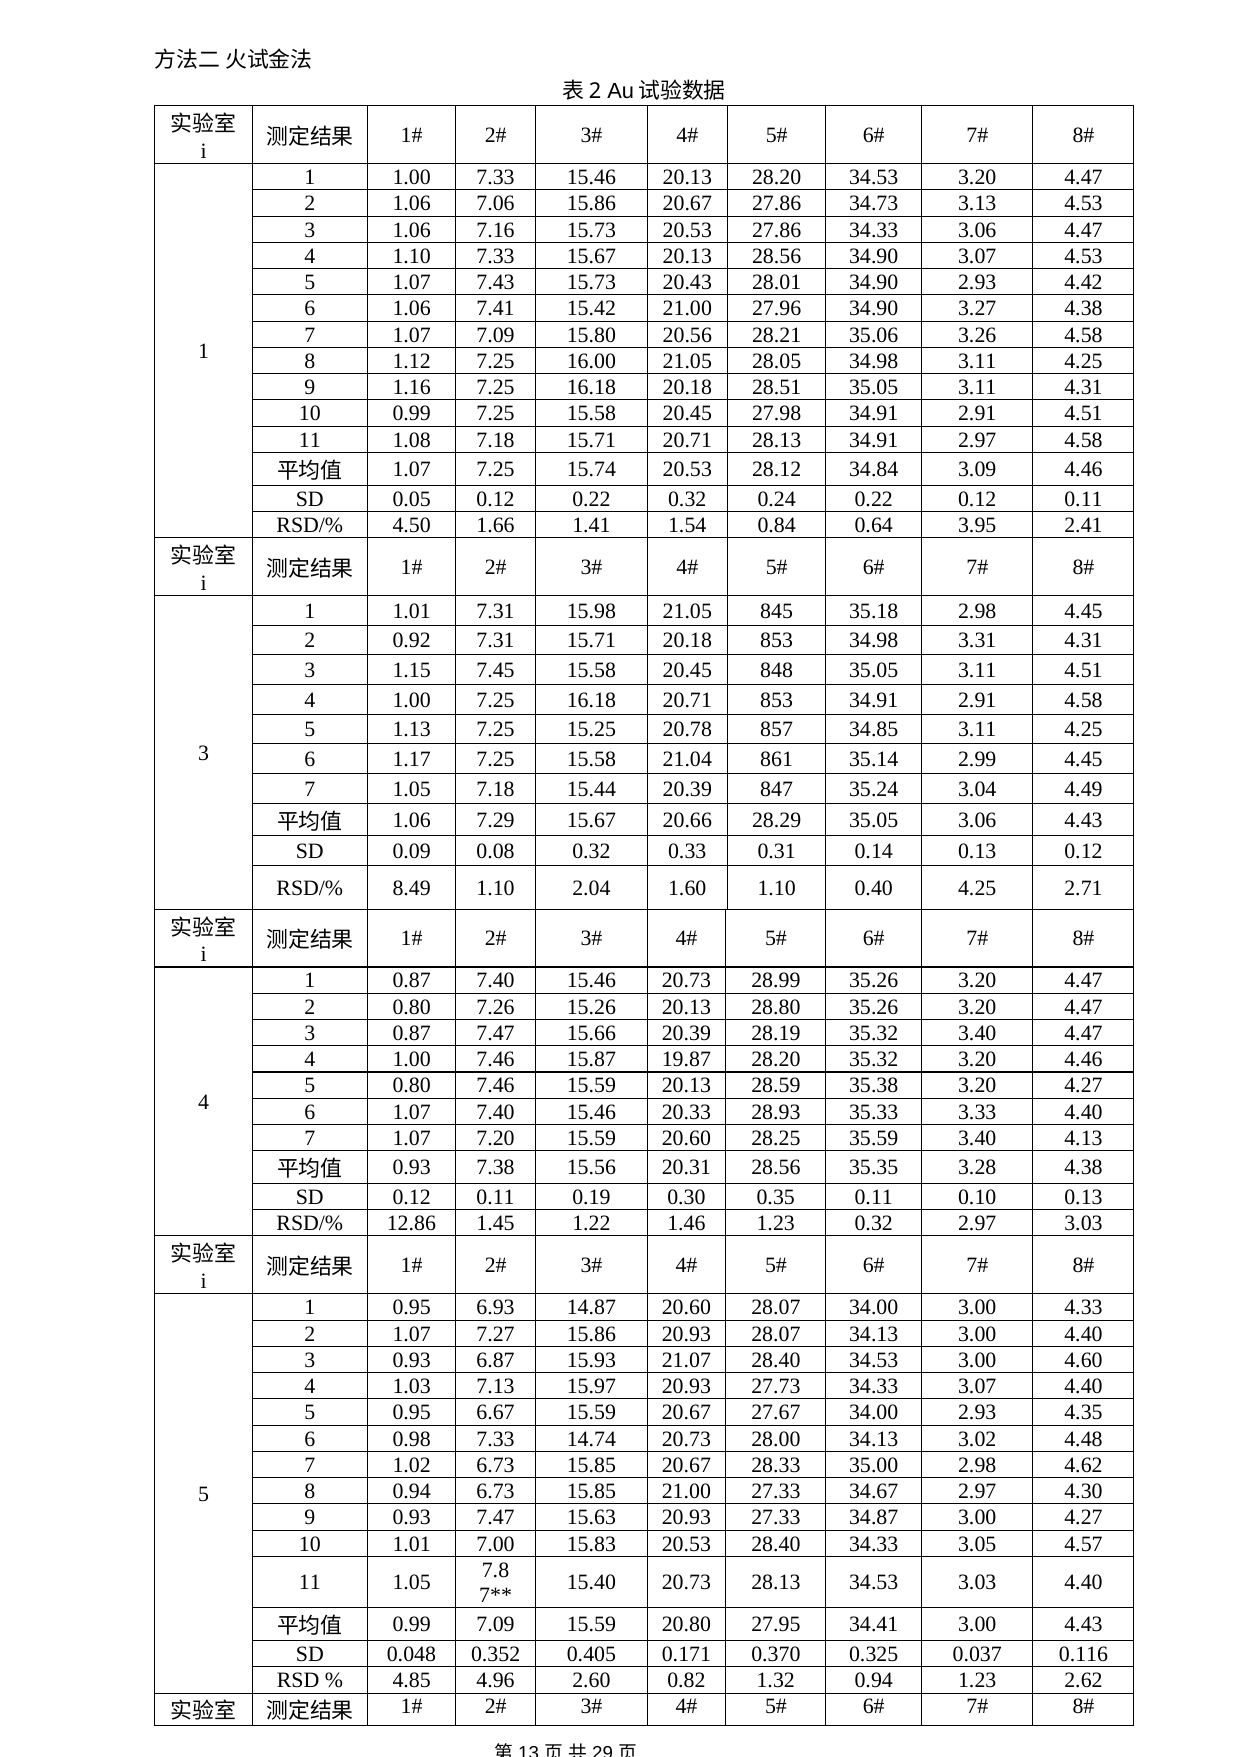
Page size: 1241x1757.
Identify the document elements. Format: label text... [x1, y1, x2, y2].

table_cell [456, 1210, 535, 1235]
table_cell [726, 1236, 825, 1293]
table_cell 34.73 [826, 190, 921, 216]
table_header 8# [1033, 106, 1133, 163]
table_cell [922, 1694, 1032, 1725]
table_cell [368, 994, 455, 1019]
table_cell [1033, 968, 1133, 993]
table_cell 7.25 [456, 374, 535, 399]
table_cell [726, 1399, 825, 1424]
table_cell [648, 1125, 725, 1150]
table_cell 4 [253, 243, 367, 268]
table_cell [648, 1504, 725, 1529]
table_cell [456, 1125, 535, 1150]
table_cell 5 [253, 715, 367, 743]
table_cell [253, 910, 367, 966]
table_cell 0.11 [1033, 486, 1133, 511]
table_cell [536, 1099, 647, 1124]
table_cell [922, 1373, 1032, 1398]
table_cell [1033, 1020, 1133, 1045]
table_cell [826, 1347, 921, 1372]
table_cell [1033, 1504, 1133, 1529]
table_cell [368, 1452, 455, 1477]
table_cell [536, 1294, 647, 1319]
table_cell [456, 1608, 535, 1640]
table_cell 2.97 [922, 427, 1032, 452]
table_cell 7.18 [456, 427, 535, 452]
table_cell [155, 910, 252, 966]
table_cell 1.54 [648, 512, 727, 537]
table_cell 平均值 [253, 453, 367, 484]
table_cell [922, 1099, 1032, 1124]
table_header 2# [456, 106, 535, 163]
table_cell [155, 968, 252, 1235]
table_cell 15.25 [536, 715, 647, 743]
table_cell 7.25 [456, 453, 535, 484]
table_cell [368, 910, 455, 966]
table_cell 28.05 [728, 348, 825, 373]
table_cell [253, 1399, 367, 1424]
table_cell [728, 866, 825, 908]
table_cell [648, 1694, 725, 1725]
table_cell 7.31 [456, 596, 535, 624]
table_cell 35.18 [826, 596, 921, 624]
table_cell 34.98 [826, 348, 921, 373]
table_cell 20.56 [648, 322, 727, 347]
table_cell 0.22 [536, 486, 647, 511]
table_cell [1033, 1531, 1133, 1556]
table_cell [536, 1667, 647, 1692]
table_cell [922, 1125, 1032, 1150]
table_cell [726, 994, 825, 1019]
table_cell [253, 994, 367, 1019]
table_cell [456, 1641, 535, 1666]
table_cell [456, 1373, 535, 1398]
table_cell 3 [253, 217, 367, 242]
table_cell 3.11 [922, 655, 1032, 684]
table_cell 7.16 [456, 217, 535, 242]
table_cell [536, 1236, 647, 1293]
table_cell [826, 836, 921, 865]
table_cell 2 [253, 190, 367, 216]
table_cell 4.31 [1033, 626, 1133, 654]
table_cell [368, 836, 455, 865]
table_cell 4.45 [1033, 744, 1133, 773]
table_cell 0.12 [922, 486, 1032, 511]
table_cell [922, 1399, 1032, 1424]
table_cell 3# [536, 538, 647, 595]
table_cell 3.11 [922, 374, 1032, 399]
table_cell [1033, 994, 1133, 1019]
table_cell 7 [253, 322, 367, 347]
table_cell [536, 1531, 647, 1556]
table_cell 27.96 [728, 295, 825, 321]
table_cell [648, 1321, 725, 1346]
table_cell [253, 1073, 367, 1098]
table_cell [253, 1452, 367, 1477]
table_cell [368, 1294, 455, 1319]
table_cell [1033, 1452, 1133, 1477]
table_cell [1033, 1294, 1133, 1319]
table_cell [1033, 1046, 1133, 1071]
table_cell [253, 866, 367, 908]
table_cell 34.33 [826, 217, 921, 242]
table_cell 1.15 [368, 655, 455, 684]
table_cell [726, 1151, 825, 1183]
table_cell 3 [253, 655, 367, 684]
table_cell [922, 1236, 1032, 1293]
table_cell 15.46 [536, 164, 647, 189]
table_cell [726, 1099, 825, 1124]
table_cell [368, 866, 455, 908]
table_cell 20.45 [648, 655, 727, 684]
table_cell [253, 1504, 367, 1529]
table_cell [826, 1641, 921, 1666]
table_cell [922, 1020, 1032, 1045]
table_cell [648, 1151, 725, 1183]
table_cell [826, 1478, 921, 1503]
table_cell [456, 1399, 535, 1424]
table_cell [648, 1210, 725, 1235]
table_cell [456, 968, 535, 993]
table_cell 28.20 [728, 164, 825, 189]
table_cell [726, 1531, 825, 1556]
table_cell 7 [253, 774, 367, 803]
table_cell 4.46 [1033, 453, 1133, 484]
table_cell 7.25 [456, 400, 535, 426]
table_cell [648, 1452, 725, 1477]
table_cell 35.14 [826, 744, 921, 773]
text 表2 Au试验数据 [154, 73, 1133, 105]
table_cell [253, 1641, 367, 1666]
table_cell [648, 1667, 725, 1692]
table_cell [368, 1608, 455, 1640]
table_cell 2.98 [922, 596, 1032, 624]
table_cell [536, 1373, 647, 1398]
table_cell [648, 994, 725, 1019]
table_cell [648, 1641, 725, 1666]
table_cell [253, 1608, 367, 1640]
table_cell 3.13 [922, 190, 1032, 216]
table_cell 4.25 [1033, 715, 1133, 743]
table_cell 845 [728, 596, 825, 624]
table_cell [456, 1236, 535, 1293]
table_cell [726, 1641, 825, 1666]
table_cell 8# [1033, 538, 1133, 595]
table_cell 20.39 [648, 774, 727, 803]
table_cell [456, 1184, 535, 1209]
table_cell 7.33 [456, 243, 535, 268]
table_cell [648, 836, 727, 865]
table_cell 4.58 [1033, 685, 1133, 714]
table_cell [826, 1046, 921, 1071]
table_cell 21.04 [648, 744, 727, 773]
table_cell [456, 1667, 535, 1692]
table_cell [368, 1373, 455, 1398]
table_cell 1.05 [368, 774, 455, 803]
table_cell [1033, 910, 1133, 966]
table_cell 28.29 [728, 804, 825, 835]
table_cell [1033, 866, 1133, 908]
table_cell 7.25 [456, 715, 535, 743]
table_cell 28.51 [728, 374, 825, 399]
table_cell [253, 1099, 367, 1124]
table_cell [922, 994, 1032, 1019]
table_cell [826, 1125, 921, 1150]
table_cell 7.18 [456, 774, 535, 803]
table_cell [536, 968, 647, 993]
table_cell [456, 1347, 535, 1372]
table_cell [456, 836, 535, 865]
table_cell 28.21 [728, 322, 825, 347]
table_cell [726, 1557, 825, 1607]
table_cell 853 [728, 685, 825, 714]
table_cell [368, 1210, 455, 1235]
table_cell 4.25 [1033, 348, 1133, 373]
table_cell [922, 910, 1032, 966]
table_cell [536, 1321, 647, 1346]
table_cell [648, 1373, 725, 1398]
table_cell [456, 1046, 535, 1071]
table_cell 0.22 [826, 486, 921, 511]
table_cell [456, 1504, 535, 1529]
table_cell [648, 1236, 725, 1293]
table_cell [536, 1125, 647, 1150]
table_cell 4.51 [1033, 400, 1133, 426]
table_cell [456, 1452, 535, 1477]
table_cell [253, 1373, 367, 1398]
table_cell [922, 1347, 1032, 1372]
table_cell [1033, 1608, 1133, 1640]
table_cell 15.67 [536, 804, 647, 835]
table_cell 34.84 [826, 453, 921, 484]
table_cell 20.13 [648, 243, 727, 268]
table_cell 2.41 [1033, 512, 1133, 537]
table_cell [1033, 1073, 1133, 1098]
table_header 3# [536, 106, 647, 163]
table_cell 4.58 [1033, 322, 1133, 347]
table_cell 15.42 [536, 295, 647, 321]
table_cell 34.91 [826, 427, 921, 452]
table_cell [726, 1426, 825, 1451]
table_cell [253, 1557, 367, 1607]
table_cell 28.01 [728, 269, 825, 294]
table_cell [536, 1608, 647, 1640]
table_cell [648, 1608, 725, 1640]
table_cell 6 [253, 744, 367, 773]
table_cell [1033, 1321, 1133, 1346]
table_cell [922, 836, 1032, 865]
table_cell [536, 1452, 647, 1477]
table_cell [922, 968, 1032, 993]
table_cell 0.99 [368, 400, 455, 426]
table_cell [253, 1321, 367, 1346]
table_cell 10 [253, 400, 367, 426]
table_cell 0.92 [368, 626, 455, 654]
table_cell 7.25 [456, 744, 535, 773]
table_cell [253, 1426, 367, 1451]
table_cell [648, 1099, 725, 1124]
table_header 7# [922, 106, 1032, 163]
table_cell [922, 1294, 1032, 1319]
table_header 实验室i [155, 106, 252, 163]
table_cell 27.98 [728, 400, 825, 426]
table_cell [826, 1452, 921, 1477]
table_header 6# [826, 106, 921, 163]
table_cell 2 [253, 626, 367, 654]
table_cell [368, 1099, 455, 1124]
table_cell 4.31 [1033, 374, 1133, 399]
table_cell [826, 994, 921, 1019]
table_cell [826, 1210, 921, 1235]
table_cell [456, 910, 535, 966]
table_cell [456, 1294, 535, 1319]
table_cell 平均值 [253, 804, 367, 835]
table_cell 3.31 [922, 626, 1032, 654]
table_cell 4.47 [1033, 217, 1133, 242]
table_cell 2.91 [922, 685, 1032, 714]
table_cell 1.07 [368, 269, 455, 294]
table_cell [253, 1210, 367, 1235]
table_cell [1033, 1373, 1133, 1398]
table_cell 0.32 [648, 486, 727, 511]
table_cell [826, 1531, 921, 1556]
table_header 测定结果 [253, 106, 367, 163]
table_cell 1.07 [368, 453, 455, 484]
table_cell 21.05 [648, 348, 727, 373]
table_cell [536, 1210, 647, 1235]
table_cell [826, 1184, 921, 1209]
table_header 5# [728, 106, 825, 163]
text 方法二 火试金法 [154, 42, 1133, 73]
table_cell 7.25 [456, 685, 535, 714]
table_cell 16.18 [536, 374, 647, 399]
table_cell 35.05 [826, 655, 921, 684]
table_cell 4 [253, 685, 367, 714]
table_cell 20.71 [648, 685, 727, 714]
table_cell 6 [253, 295, 367, 321]
table_cell 15.58 [536, 400, 647, 426]
table_cell 35.06 [826, 322, 921, 347]
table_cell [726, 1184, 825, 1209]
table_cell 28.56 [728, 243, 825, 268]
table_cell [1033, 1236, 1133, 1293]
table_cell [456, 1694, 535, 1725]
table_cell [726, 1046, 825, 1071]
table_cell 7.43 [456, 269, 535, 294]
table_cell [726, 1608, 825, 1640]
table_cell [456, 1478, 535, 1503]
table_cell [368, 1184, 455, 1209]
table_cell 15.71 [536, 427, 647, 452]
table_cell 21.05 [648, 596, 727, 624]
table_cell 1.07 [368, 322, 455, 347]
table_cell 1.10 [368, 243, 455, 268]
table_cell 1 [155, 164, 252, 537]
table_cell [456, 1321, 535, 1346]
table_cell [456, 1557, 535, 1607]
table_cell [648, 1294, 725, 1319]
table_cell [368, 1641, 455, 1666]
table_cell 3.06 [922, 217, 1032, 242]
table_cell 15.58 [536, 744, 647, 773]
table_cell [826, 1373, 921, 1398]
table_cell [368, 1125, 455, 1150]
table_header 1# [368, 106, 455, 163]
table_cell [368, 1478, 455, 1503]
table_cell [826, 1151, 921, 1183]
table_cell 15.73 [536, 269, 647, 294]
table_cell 1.00 [368, 164, 455, 189]
table_cell 28.12 [728, 453, 825, 484]
table_cell 3.04 [922, 774, 1032, 803]
table_cell 测定结果 [253, 538, 367, 595]
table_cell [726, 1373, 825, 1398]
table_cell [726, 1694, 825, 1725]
table_cell 34.90 [826, 295, 921, 321]
table_cell 7.09 [456, 322, 535, 347]
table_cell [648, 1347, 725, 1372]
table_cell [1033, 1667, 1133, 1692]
table_cell 20.13 [648, 164, 727, 189]
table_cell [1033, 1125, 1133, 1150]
table_cell 4.42 [1033, 269, 1133, 294]
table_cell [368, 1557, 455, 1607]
table_cell 7.31 [456, 626, 535, 654]
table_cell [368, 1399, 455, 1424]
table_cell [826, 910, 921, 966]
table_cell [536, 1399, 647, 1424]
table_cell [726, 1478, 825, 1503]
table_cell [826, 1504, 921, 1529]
table_cell 4.51 [1033, 655, 1133, 684]
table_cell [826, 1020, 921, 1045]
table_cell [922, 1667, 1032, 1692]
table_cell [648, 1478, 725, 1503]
table_cell 4.53 [1033, 243, 1133, 268]
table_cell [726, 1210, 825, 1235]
table_cell 857 [728, 715, 825, 743]
table_cell 7.45 [456, 655, 535, 684]
table_cell 20.53 [648, 217, 727, 242]
table_cell 20.67 [648, 190, 727, 216]
table_cell RSD/% [253, 512, 367, 537]
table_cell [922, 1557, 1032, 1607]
table_cell 4.38 [1033, 295, 1133, 321]
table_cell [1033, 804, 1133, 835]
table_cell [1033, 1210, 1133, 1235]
table_cell 4.50 [368, 512, 455, 537]
table_cell 28.13 [728, 427, 825, 452]
table_cell 35.05 [826, 374, 921, 399]
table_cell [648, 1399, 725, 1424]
table_cell 1 [253, 164, 367, 189]
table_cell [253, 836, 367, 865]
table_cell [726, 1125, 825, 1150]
table_cell 0.05 [368, 486, 455, 511]
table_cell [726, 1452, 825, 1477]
table_cell 20.71 [648, 427, 727, 452]
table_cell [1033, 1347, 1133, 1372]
table_cell 0.84 [728, 512, 825, 537]
table_cell 15.80 [536, 322, 647, 347]
table_cell 3.27 [922, 295, 1032, 321]
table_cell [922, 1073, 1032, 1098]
table_cell 1.01 [368, 596, 455, 624]
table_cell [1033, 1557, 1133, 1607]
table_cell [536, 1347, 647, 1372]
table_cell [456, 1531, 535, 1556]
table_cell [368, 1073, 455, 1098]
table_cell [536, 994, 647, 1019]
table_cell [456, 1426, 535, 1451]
table_cell 4.53 [1033, 190, 1133, 216]
table_cell 3.09 [922, 453, 1032, 484]
table_cell 8 [253, 348, 367, 373]
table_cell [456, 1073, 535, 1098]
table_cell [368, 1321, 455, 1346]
table_cell 0.64 [826, 512, 921, 537]
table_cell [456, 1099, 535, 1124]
table_cell 7.06 [456, 190, 535, 216]
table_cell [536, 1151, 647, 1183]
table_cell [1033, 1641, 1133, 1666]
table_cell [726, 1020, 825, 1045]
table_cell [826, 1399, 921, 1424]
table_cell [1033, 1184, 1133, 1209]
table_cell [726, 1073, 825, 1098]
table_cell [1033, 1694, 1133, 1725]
table_cell 1# [368, 538, 455, 595]
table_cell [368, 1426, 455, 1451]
table_cell 1.66 [456, 512, 535, 537]
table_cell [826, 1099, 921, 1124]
table_cell 34.85 [826, 715, 921, 743]
table_cell 34.53 [826, 164, 921, 189]
table_cell 5# [728, 538, 825, 595]
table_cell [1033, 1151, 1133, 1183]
table_cell 15.74 [536, 453, 647, 484]
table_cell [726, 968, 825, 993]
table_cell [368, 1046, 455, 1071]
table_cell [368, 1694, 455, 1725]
table_cell 34.91 [826, 400, 921, 426]
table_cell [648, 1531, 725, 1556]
table_cell 34.98 [826, 626, 921, 654]
table_cell 34.91 [826, 685, 921, 714]
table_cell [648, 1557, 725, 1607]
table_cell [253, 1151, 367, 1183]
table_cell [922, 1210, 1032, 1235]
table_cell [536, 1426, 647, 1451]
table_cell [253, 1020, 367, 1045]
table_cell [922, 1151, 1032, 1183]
table_cell 15.67 [536, 243, 647, 268]
table_cell 4.58 [1033, 427, 1133, 452]
table_cell 861 [728, 744, 825, 773]
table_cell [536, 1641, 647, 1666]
table_cell 15.71 [536, 626, 647, 654]
table_cell 1.06 [368, 217, 455, 242]
table_cell 15.44 [536, 774, 647, 803]
table_cell 4.47 [1033, 164, 1133, 189]
table_cell 2.99 [922, 744, 1032, 773]
table_cell 3.11 [922, 715, 1032, 743]
table_cell 1.12 [368, 348, 455, 373]
table_cell 3.07 [922, 243, 1032, 268]
table_cell 11 [253, 427, 367, 452]
table_cell 实验室i [155, 538, 252, 595]
table_cell 0.12 [456, 486, 535, 511]
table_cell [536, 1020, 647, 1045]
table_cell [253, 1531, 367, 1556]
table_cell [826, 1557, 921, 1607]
table_cell 1.00 [368, 685, 455, 714]
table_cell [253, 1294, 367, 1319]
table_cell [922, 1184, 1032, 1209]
table_cell 34.90 [826, 269, 921, 294]
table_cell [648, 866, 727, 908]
table_cell 4# [648, 538, 727, 595]
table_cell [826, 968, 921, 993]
table_cell 3.11 [922, 348, 1032, 373]
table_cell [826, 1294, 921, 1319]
table_cell 7.33 [456, 164, 535, 189]
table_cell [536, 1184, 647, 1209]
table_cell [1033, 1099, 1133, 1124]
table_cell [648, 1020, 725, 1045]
table_cell 16.00 [536, 348, 647, 373]
table_cell 16.18 [536, 685, 647, 714]
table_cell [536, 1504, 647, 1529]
table_cell 853 [728, 626, 825, 654]
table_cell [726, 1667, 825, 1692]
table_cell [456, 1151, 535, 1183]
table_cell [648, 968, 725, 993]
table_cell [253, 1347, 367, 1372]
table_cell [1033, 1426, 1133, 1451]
table_cell 6# [826, 538, 921, 595]
table_cell 3.95 [922, 512, 1032, 537]
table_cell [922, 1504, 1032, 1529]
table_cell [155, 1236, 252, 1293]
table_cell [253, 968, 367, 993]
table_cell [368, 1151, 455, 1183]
table_cell 1.06 [368, 190, 455, 216]
table_cell 847 [728, 774, 825, 803]
table_cell 27.86 [728, 190, 825, 216]
table_cell 20.66 [648, 804, 727, 835]
table_cell 1.06 [368, 295, 455, 321]
table_cell 7.41 [456, 295, 535, 321]
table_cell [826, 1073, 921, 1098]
table_cell 35.05 [826, 804, 921, 835]
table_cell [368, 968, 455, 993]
table_cell 2.91 [922, 400, 1032, 426]
table_cell 2.93 [922, 269, 1032, 294]
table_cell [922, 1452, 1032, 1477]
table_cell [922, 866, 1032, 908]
table_cell 3 [155, 596, 252, 908]
table_cell 1.17 [368, 744, 455, 773]
table_cell 1.06 [368, 804, 455, 835]
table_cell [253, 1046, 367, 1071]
table_cell 15.73 [536, 217, 647, 242]
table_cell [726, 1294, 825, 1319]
table_cell 21.00 [648, 295, 727, 321]
table_cell 27.86 [728, 217, 825, 242]
table_cell 1.08 [368, 427, 455, 452]
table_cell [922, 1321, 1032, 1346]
table_cell 34.90 [826, 243, 921, 268]
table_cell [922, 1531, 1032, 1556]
table_cell 3.20 [922, 164, 1032, 189]
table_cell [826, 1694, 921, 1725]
table_cell 2# [456, 538, 535, 595]
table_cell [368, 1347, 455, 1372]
table_cell SD [253, 486, 367, 511]
table_cell 20.43 [648, 269, 727, 294]
table_cell 5 [253, 269, 367, 294]
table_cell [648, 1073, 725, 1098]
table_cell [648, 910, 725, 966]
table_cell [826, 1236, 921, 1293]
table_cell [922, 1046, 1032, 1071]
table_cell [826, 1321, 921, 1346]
table_cell 0.24 [728, 486, 825, 511]
table_cell 1.41 [536, 512, 647, 537]
table_cell 4.49 [1033, 774, 1133, 803]
table_cell 3.06 [922, 804, 1032, 835]
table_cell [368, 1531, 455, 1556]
table_cell 4.45 [1033, 596, 1133, 624]
table_cell 20.53 [648, 453, 727, 484]
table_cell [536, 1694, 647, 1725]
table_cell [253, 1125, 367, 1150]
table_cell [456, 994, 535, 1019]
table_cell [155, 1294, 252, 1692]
table_cell 20.18 [648, 374, 727, 399]
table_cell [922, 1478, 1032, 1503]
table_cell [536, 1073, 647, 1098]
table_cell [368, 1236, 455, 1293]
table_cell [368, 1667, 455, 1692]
table_cell 7# [922, 538, 1032, 595]
table_cell 1.16 [368, 374, 455, 399]
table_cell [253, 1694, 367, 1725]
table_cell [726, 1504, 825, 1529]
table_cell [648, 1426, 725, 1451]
table_cell 15.86 [536, 190, 647, 216]
table_cell 20.18 [648, 626, 727, 654]
table_cell 3.26 [922, 322, 1032, 347]
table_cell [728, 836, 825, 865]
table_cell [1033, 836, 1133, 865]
table_cell 35.24 [826, 774, 921, 803]
table_header 4# [648, 106, 727, 163]
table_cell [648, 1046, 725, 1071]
table_cell 7.29 [456, 804, 535, 835]
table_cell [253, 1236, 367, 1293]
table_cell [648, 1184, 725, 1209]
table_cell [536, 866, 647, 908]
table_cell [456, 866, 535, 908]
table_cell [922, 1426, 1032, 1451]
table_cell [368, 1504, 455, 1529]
table_cell 20.78 [648, 715, 727, 743]
table_cell 15.58 [536, 655, 647, 684]
table_cell 1 [253, 596, 367, 624]
table_cell 9 [253, 374, 367, 399]
table_cell 15.98 [536, 596, 647, 624]
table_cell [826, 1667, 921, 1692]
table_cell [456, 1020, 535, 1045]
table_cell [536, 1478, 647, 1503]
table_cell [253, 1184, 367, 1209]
table_cell 848 [728, 655, 825, 684]
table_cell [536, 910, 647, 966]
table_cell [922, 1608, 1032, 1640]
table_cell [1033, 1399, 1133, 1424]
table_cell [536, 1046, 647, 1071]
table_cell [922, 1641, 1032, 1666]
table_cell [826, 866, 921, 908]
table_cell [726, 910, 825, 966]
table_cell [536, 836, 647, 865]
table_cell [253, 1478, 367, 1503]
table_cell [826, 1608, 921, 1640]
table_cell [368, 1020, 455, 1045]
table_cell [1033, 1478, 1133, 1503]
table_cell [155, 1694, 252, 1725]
table_cell 7.25 [456, 348, 535, 373]
table_cell 20.45 [648, 400, 727, 426]
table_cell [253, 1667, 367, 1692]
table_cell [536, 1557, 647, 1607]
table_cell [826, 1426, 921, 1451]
table_cell 1.13 [368, 715, 455, 743]
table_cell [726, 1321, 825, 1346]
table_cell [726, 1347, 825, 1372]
